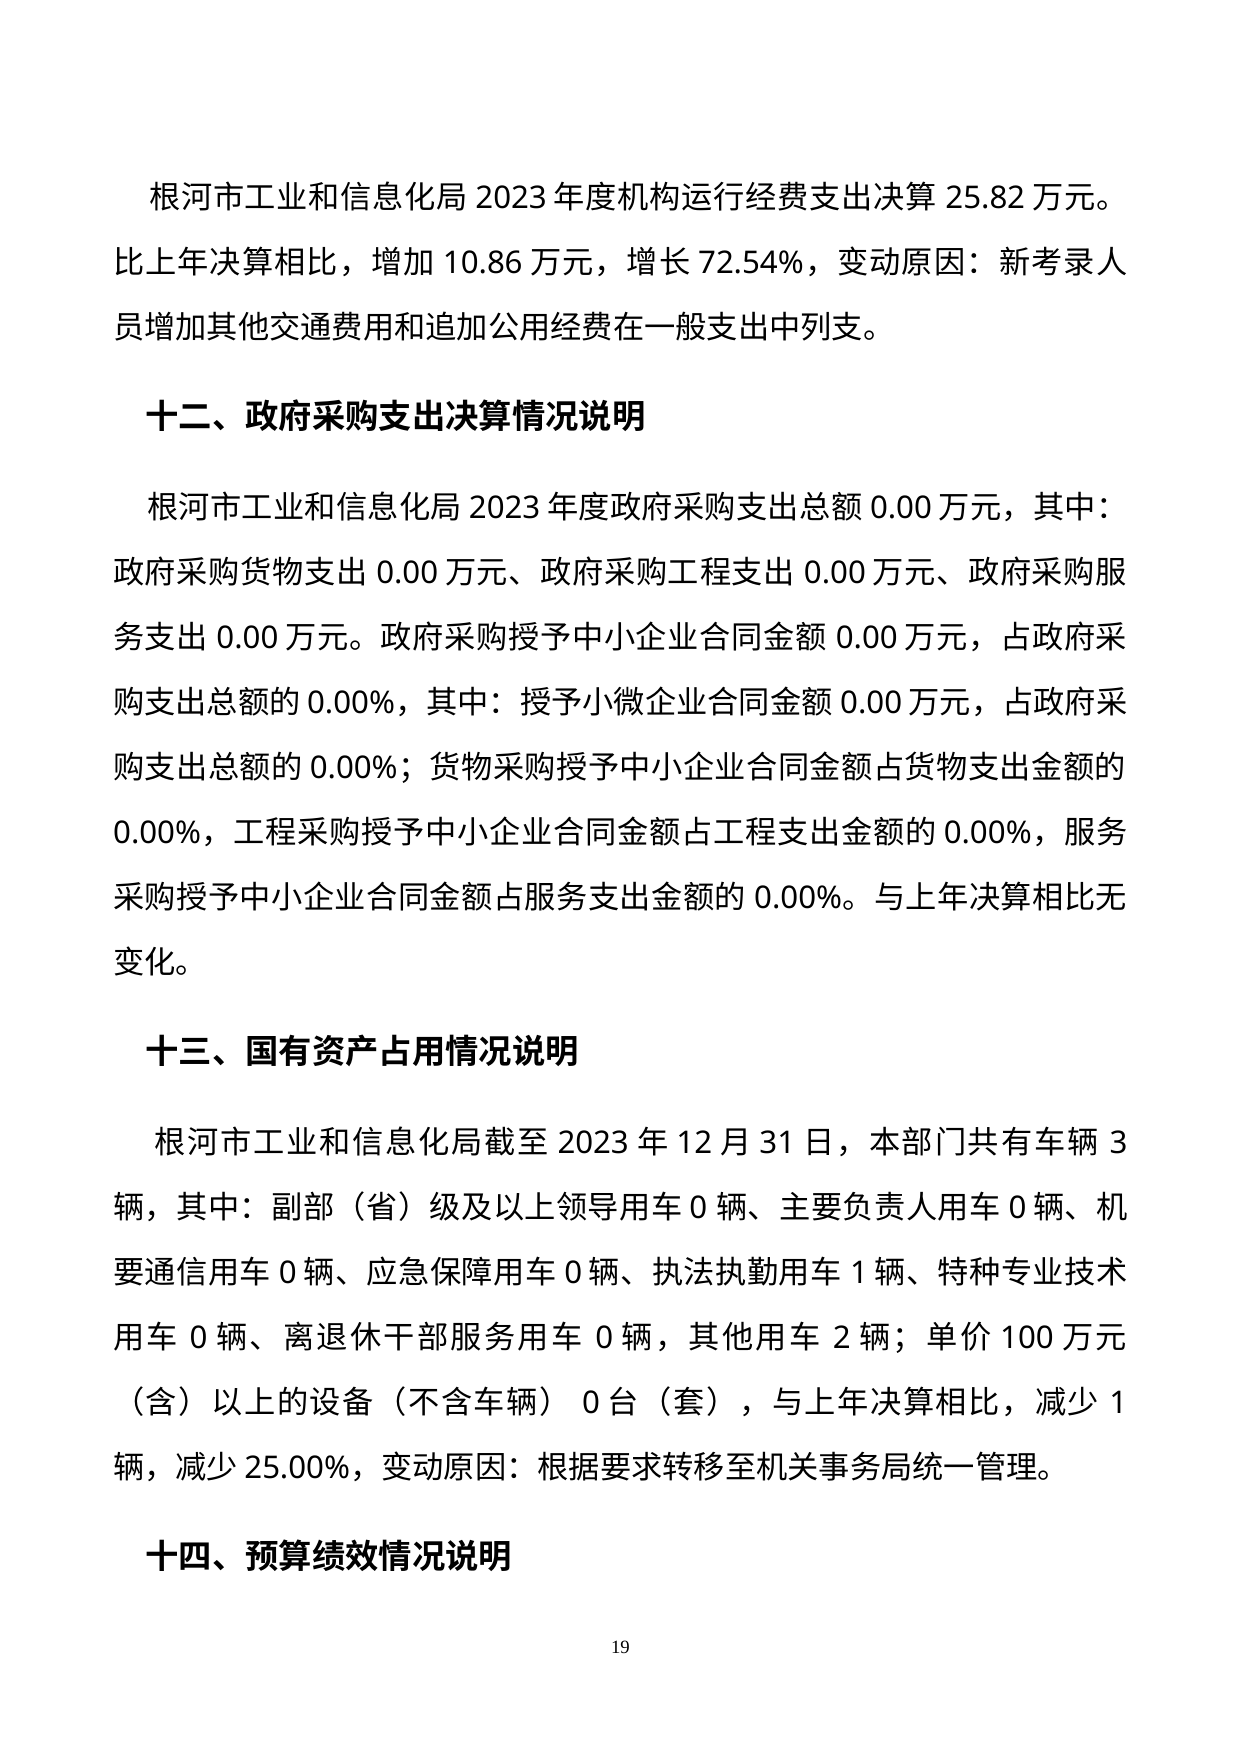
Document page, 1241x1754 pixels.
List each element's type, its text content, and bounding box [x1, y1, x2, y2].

text 十二、政府采购支出决算情况说明 [113, 382, 1127, 447]
text 十三、国有资产占用情况说明 [113, 1017, 1127, 1082]
text 根河市工业和信息化局截至2023年12月31日，本部门共有车辆 3辆，其中：副部（省）级及以上领导用车0 辆、主要负责人用车 0辆、机要通信用车 0辆、应急保障用车 0辆、执法执勤用车 1辆、特种专业技术用车 0辆、离退休干部服务用车 0辆，其他用车 2辆；单价100万元（含）以上的设备（不含车辆） 0台（套），与上年决算相比，减少 1辆，减少25.00%，变动原因：根据要求转移至机关事务局统一管理。 [113, 1107, 1127, 1497]
text 根河市工业和信息化局2023年度机构运行经费支出决算 25.82万元。比上年决算相比，增加10.86万元，增长72.54%，变动原因：新考录人员增加其他交通费用和追加公用经费在一般支出中列支。 [113, 162, 1127, 357]
text 根河市工业和信息化局2023年度政府采购支出总额 0.00万元，其中：政府采购货物支出 0.00万元、政府采购工程支出 0.00万元、政府采购服务支出 0.00万元。政府采购授予中小企业合同金额 0.00万元，占政府采购支出总额的0.00%，其中：授予小微企业合同金额 0.00万元，占政府采购支出总额的0.00%；货物采购授予中小企业合同金额占货物支出金额的0.00%，工程采购授予中小企业合同金额占工程支出金额的0.00%，服务采购授予中小企业合同金额占服务支出金额的0.00%。与上年决算相比无变化。 [113, 472, 1127, 992]
text 十四、预算绩效情况说明 [113, 1522, 1127, 1587]
